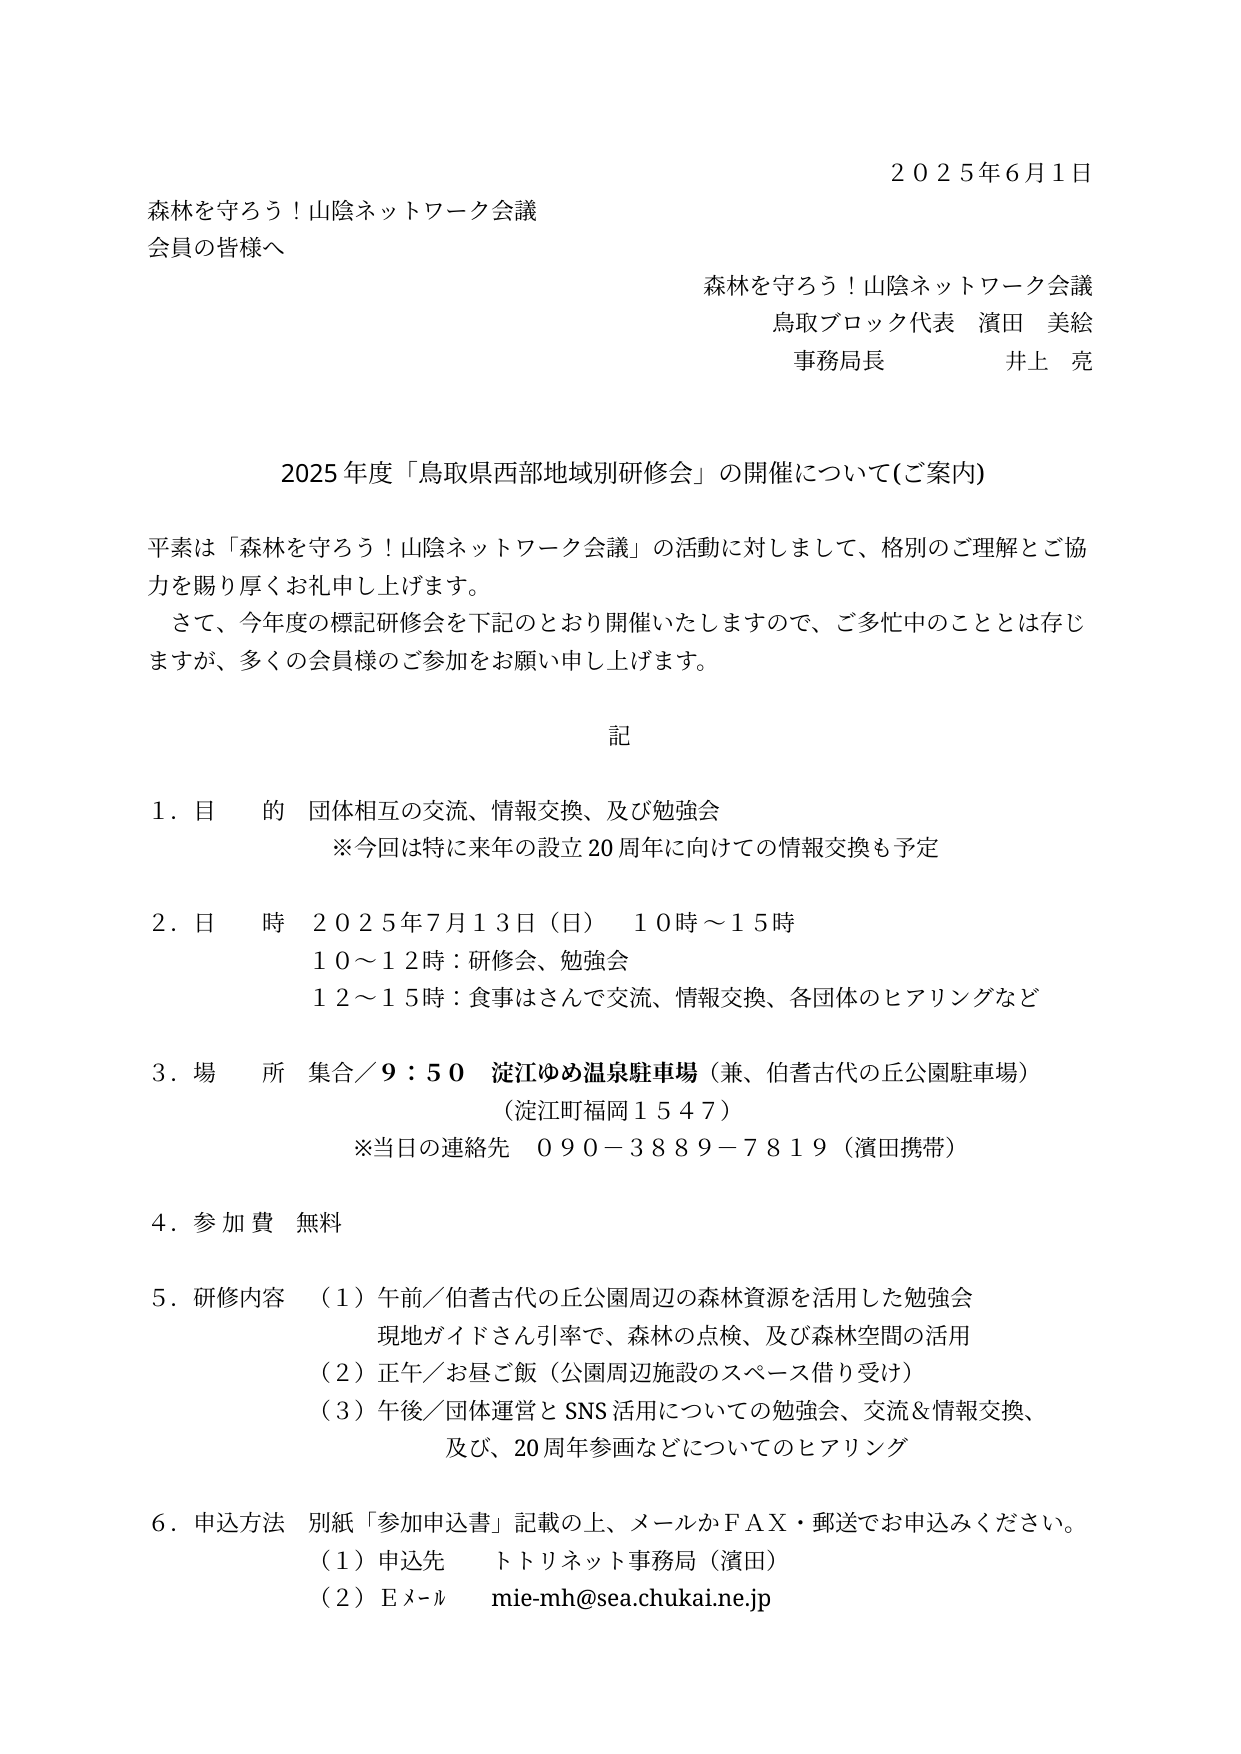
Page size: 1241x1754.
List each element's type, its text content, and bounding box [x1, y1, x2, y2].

text 平素は「森林を守ろう！山陰ネットワーク会議」の活動に対しまして、格別のご理解とご協力を賜り厚くお礼申し上げます。 [148, 528, 1092, 603]
text ４．参加費 無料 [148, 1203, 1092, 1241]
text ※今回は特に来年の設立20周年に向けての情報交換も予定 [148, 828, 1092, 866]
text 森林を守ろう！山陰ネットワーク会議 [148, 191, 1092, 228]
text 鳥取ブロック代表 濱田 美絵 [148, 303, 1092, 341]
text ５．研修内容 （１）午前／伯耆古代の丘公園周辺の森林資源を活用した勉強会 [148, 1278, 1092, 1316]
text １．目 的 団体相互の交流、情報交換、及び勉強会 [148, 791, 1092, 828]
text 及び、20周年参画などについてのヒアリング [148, 1428, 1092, 1466]
text 会員の皆様へ [148, 228, 1092, 266]
text 2025年度「鳥取県西部地域別研修会」の開催について(ご案内) [148, 453, 1092, 491]
text （３）午後／団体運営とSNS活用についての勉強会、交流＆情報交換、 [148, 1391, 1092, 1428]
text （１）申込先 トトリネット事務局（濱田） [148, 1541, 1092, 1578]
text （淀江町福岡１５４７） [148, 1091, 1092, 1128]
text （２）正午／お昼ご飯（公園周辺施設のスペース借り受け） [148, 1353, 1092, 1391]
text ※当日の連絡先 ０９０－３８８９－７８１９（濱田携帯） [148, 1128, 1092, 1166]
text 森林を守ろう！山陰ネットワーク会議 [148, 266, 1092, 303]
text ６．申込方法 別紙「参加申込書」記載の上、メールかＦＡＸ・郵送でお申込みください。 [148, 1503, 1092, 1541]
text １０～１２時：研修会、勉強会 [148, 941, 1092, 978]
text さて、今年度の標記研修会を下記のとおり開催いたしますので、ご多忙中のこととは存じますが、多くの会員様のご参加をお願い申し上げます。 [148, 603, 1092, 678]
text １２～１５時：食事はさんで交流、情報交換、各団体のヒアリングなど [148, 978, 1092, 1016]
text 記 [148, 716, 1092, 753]
text 現地ガイドさん引率で、森林の点検、及び森林空間の活用 [148, 1316, 1092, 1353]
text ２０２５年６月１日 [148, 153, 1093, 191]
text （２）Ｅﾒｰﾙ mie-mh@sea.chukai.ne.jp [148, 1578, 1092, 1616]
text 事務局長 井上 亮 [148, 341, 1093, 378]
text ２．日 時 ２０２５年７月１３日（日） １０時 ～１５時 [148, 903, 1092, 941]
text ３．場 所 集合／９：５０ 淀江ゆめ温泉駐車場（兼、伯耆古代の丘公園駐車場） [148, 1053, 1092, 1091]
